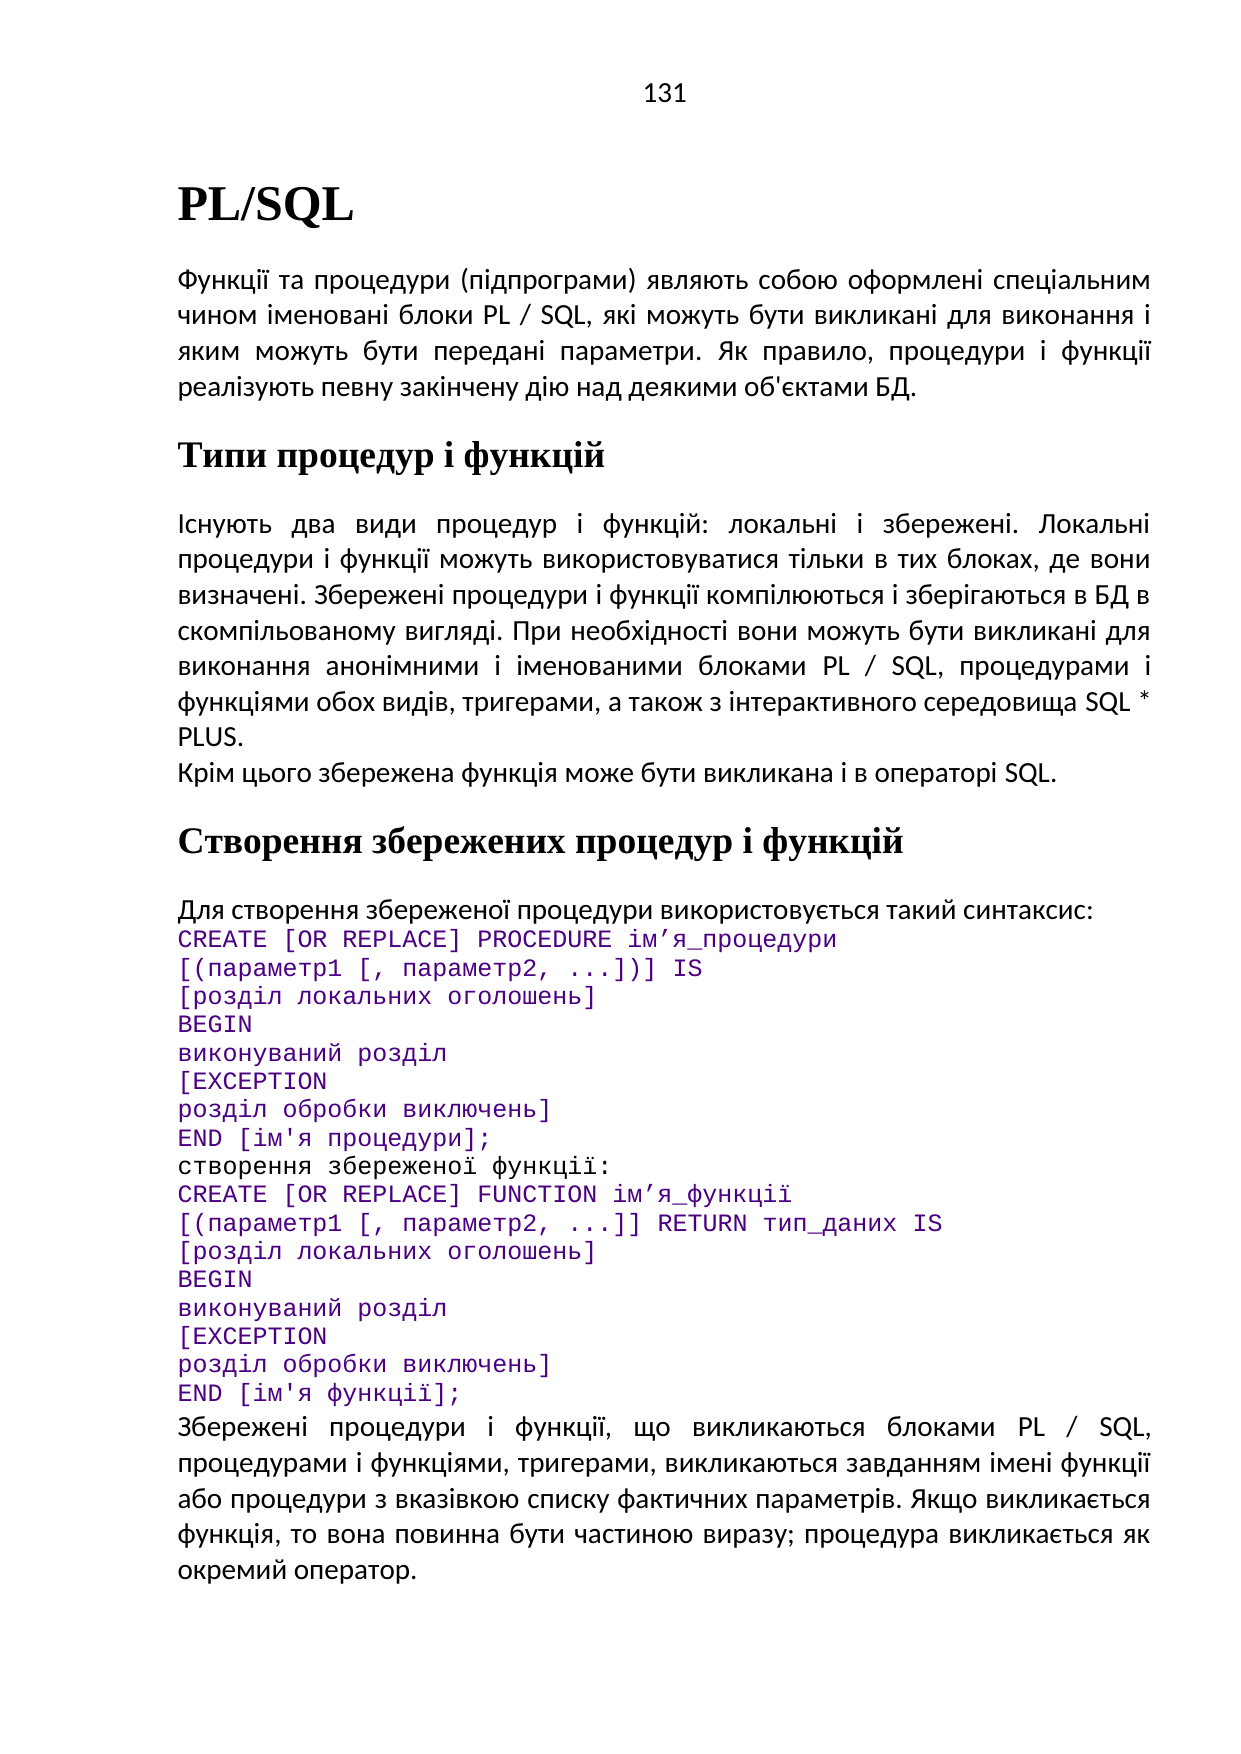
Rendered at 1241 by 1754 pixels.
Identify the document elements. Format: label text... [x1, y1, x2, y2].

text Крім цього збережена функція може бути викликана і в операторі SQL. [177, 754, 1152, 790]
text Існують два види процедур і функцій: локальні і збережені. Локальні процедури і функції можуть використовуватися тільки в тих блоках, де вони визначені. Збережені процедури і функції компілюються і зберігаються в БД в скомпільованому вигляді. При необхідності вони можуть бути викликані для виконання анонімними і іменованими блоками PL / SQL, процедурами і функціями обох видів, тригерами, а також з інтерактивного середовища SQL * PLUS. [177, 505, 1152, 754]
text виконуваний розділ [177, 1040, 1152, 1068]
text Для створення збереженої процедури використовується такий синтаксис: [177, 891, 1152, 927]
text Функції та процедури (підпрограми) являють собою оформлені спеціальним чином іменовані блоки PL / SQL, які можуть бути викликані для виконання і яким можуть бути передані параметри. Як правило, процедури і функції реалізують певну закінчену дію над деякими об'єктами БД. [177, 261, 1152, 403]
subtitle PL/SQL [177, 174, 1152, 232]
text [(параметр1 [, параметр2, ...])] IS [177, 955, 1152, 983]
subtitle Створення збережених процедур і функцій [177, 819, 1152, 862]
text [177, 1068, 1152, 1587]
text BEGIN [177, 1012, 1152, 1040]
text [розділ локальних оголошень] [177, 983, 1152, 1012]
text CREATE [OR REPLACE] PROCEDURE ім’я_процедури [177, 927, 1152, 955]
subtitle Типи процедур і функцій [177, 432, 1152, 476]
